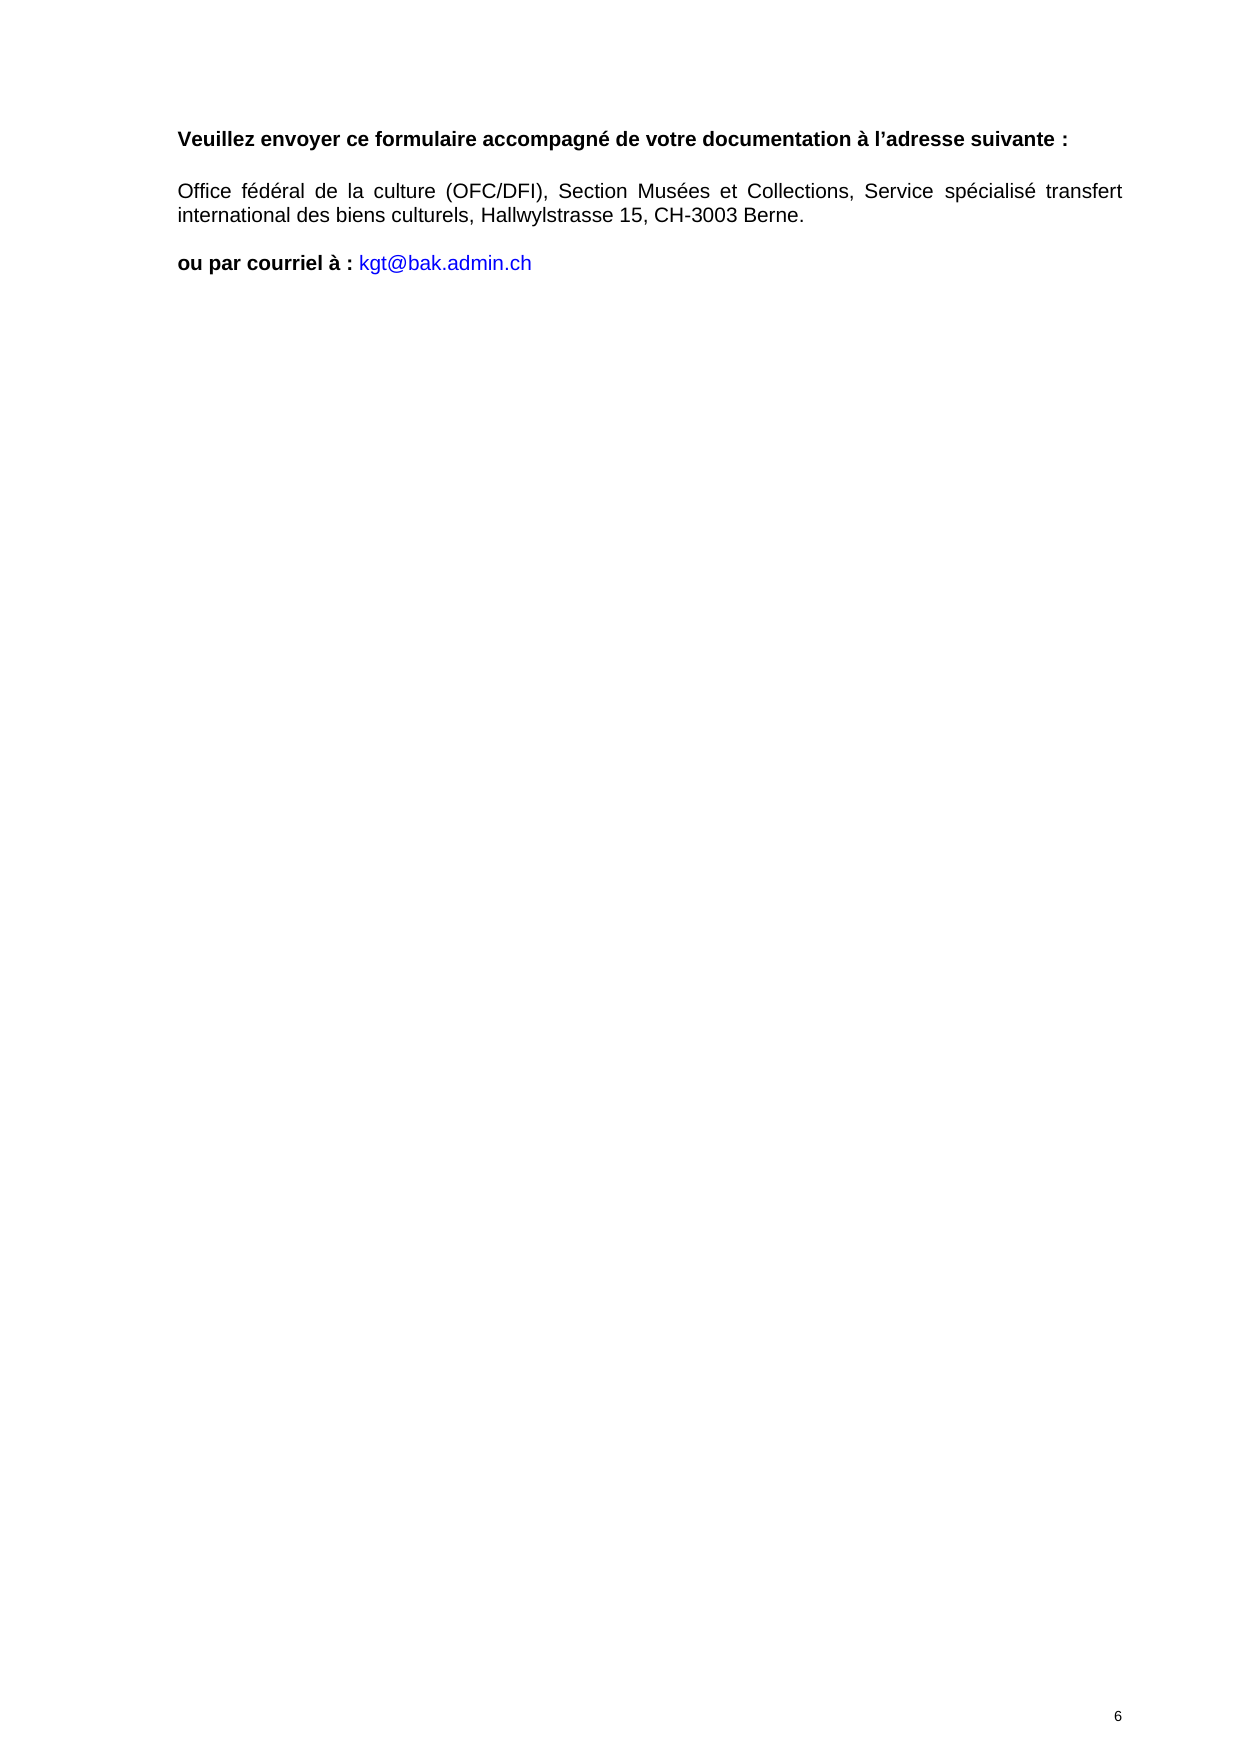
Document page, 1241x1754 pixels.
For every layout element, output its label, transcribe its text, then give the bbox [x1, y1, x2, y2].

text ou par courriel à : kgt@bak.admin.ch [177, 251, 1122, 275]
text Office fédéral de la culture (OFC/DFI), Section Musées et Collections, Service spécialisé transfert international des biens culturels, Hallwylstrasse 15, CH-3003 Berne. [177, 179, 1122, 227]
text Veuillez envoyer ce formulaire accompagné de votre documentation à l’adresse suivante : [177, 127, 1122, 151]
